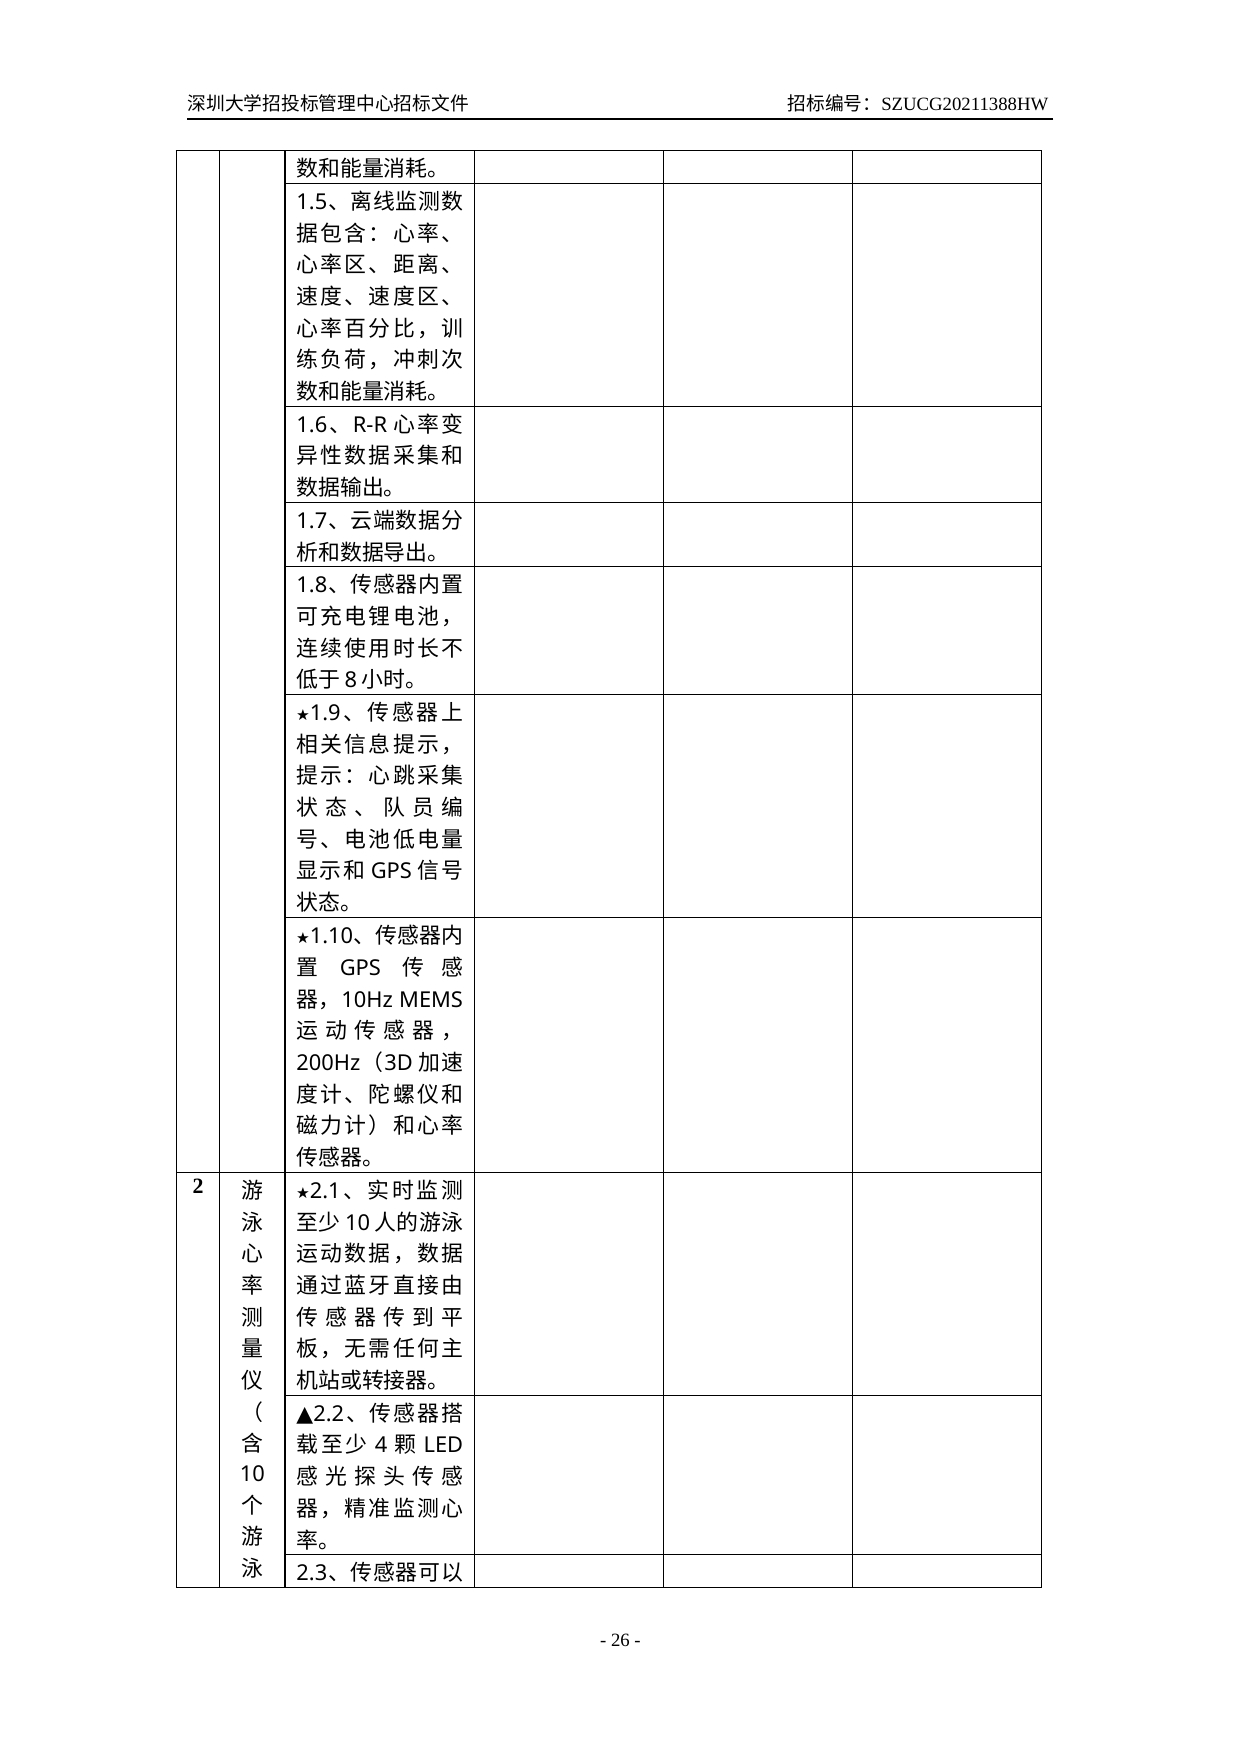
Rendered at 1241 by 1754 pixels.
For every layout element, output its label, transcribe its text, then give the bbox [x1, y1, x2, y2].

table_cell [853, 1396, 1041, 1554]
table_cell [853, 503, 1041, 566]
table_cell [853, 1173, 1041, 1395]
table_cell [664, 918, 852, 1172]
table_cell [664, 407, 852, 502]
table_cell ★1.10、传感器内置GPS传感器，10Hz MEMS运动传感器，200Hz（3D加速度计、陀螺仪和磁力计）和心率传感器。 [286, 918, 474, 1172]
table_cell [853, 407, 1041, 502]
table_cell [853, 1555, 1041, 1587]
table_cell [664, 1173, 852, 1395]
table_cell [475, 1173, 663, 1395]
table_cell [475, 503, 663, 566]
table_cell ★2.1、实时监测至少10人的游泳运动数据，数据通过蓝牙直接由传感器传到平板，无需任何主机站或转接器。 [286, 1173, 474, 1395]
table_cell ★1.9、传感器上相关信息提示，提示：心跳采集状态、队员编号、电池低电量显示和GPS信号状态。 [286, 695, 474, 917]
table_cell [475, 1396, 663, 1554]
table_cell [475, 567, 663, 694]
table_cell [664, 567, 852, 694]
table_cell [475, 1555, 663, 1587]
table_cell [664, 503, 852, 566]
table_cell [475, 184, 663, 406]
table_cell 1.8、传感器内置可充电锂电池，连续使用时长不低于8小时。 [286, 567, 474, 694]
table_cell [664, 1555, 852, 1587]
table_cell [664, 184, 852, 406]
table_cell [664, 151, 852, 183]
table_cell [853, 151, 1041, 183]
table_cell [853, 695, 1041, 917]
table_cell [286, 151, 474, 183]
table_cell [475, 407, 663, 502]
table_cell 游泳心率测量仪 （含10个游泳传感器和10个光学心率表） [220, 1173, 284, 1587]
table_cell [853, 184, 1041, 406]
table_cell 1.7、云端数据分析和数据导出。 [286, 503, 474, 566]
table_cell ▲2.2、传感器搭载至少4颗LED感光探头传感器，精准监测心率。 [286, 1396, 474, 1554]
table_cell 1.5、离线监测数据包含：心率、心率区、距离、速度、速度区、心率百分比，训练负荷，冲刺次数和能量消耗。 [286, 184, 474, 406]
table_cell [853, 567, 1041, 694]
table_cell [664, 1396, 852, 1554]
table_cell 2 [177, 1173, 219, 1587]
table_cell [853, 918, 1041, 1172]
table_cell 1.6、R-R心率变异性数据采集和数据输出。 [286, 407, 474, 502]
table_cell [664, 695, 852, 917]
table_cell [475, 151, 663, 183]
table_cell [475, 918, 663, 1172]
table_cell [475, 695, 663, 917]
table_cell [286, 1555, 474, 1587]
